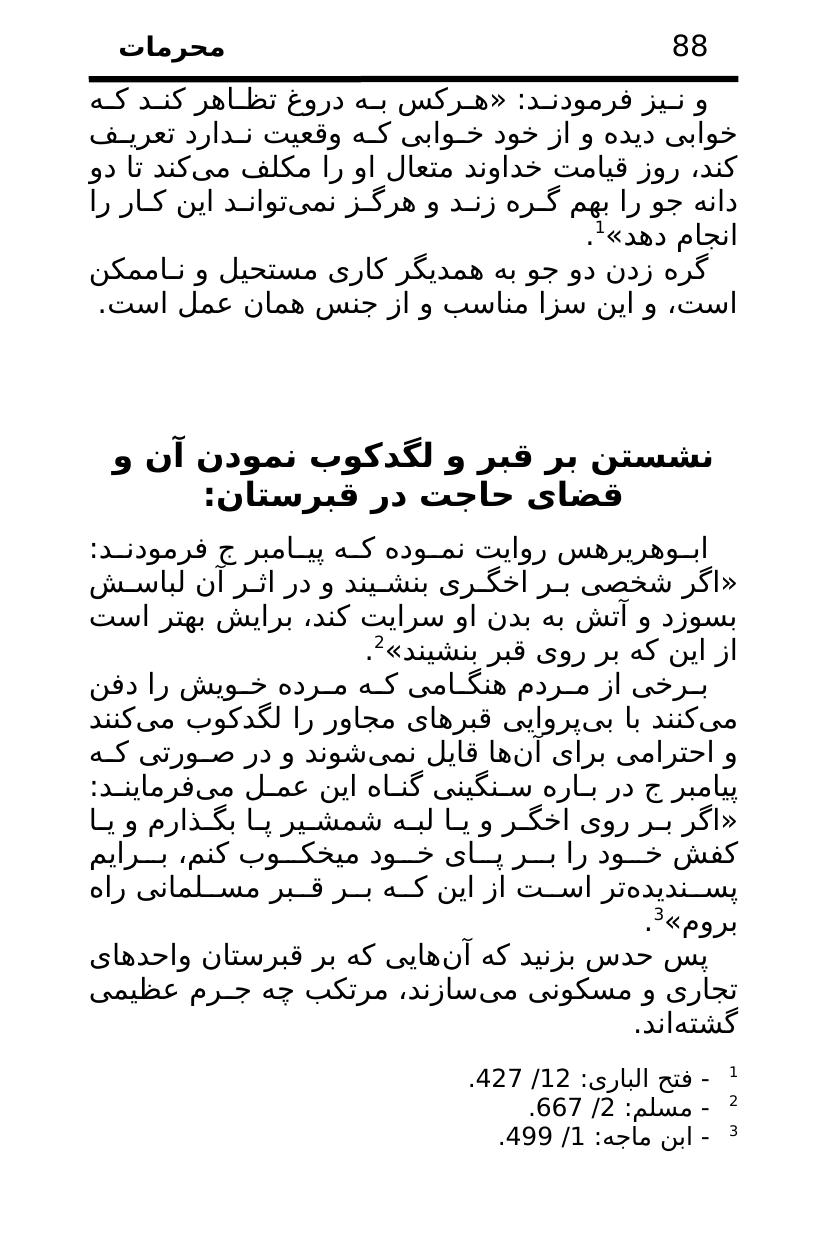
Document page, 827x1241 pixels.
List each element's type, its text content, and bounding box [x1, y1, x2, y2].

text برخی از مردم هنگامی که مرده خویش را دفن می‌کنند با بی‌پروایی قبرهای مجاور را لگدکوب می‌کنند و احترامی برای آن‌ها قایل نمی‌شوند و در صورتی که پیامبر ج در باره سنگینی گناه این عمل می‌فرمایند: «اگر بر روی اخگر و یا لبه شمشیر پا بگذارم و یا کفش خود را بر پای خود میخکوب کنم، برایم پسندیده‌تر است از این که بر قبر مسلمانی راه بروم». [89, 667, 738, 939]
text و نیز فرمودند: «هرکس به دروغ تظاهر کند که خوابی دیده و از خود خوابی که وقعیت ندارد تعریف کند، روز قیامت خداوند متعال او را مکلف می‌کند تا دو دانه جو را بهم گره زند و هرگز نمی‌تواند این کار را انجام دهد». [89, 82, 738, 252]
text گره ‌زدن دو جو به همدیگر کاری مستحیل و ناممکن است، و این سزا مناسب و از جنس همان عمل است. [89, 252, 738, 320]
text پس حدس بزنید که آن‌هایی که بر قبرستان واحدهای تجاری و مسکونی می‌سازند، مرتکب چه جرم عظیمی گشته‌اند. [89, 939, 738, 1041]
text ابوهریرهس روایت نموده که پیامبر ج فرمودند: «اگر شخصی بر اخگری بنشیند و در اثر آن لباسش بسوزد و آتش به بدن او سرایت کند، برایش بهتر است از این که بر روی قبر بنشیند». [89, 531, 738, 667]
text نشستن بر قبر و لگدکوب ‌نمودن آن و قضای حاجت در قبرستان: [89, 437, 738, 514]
